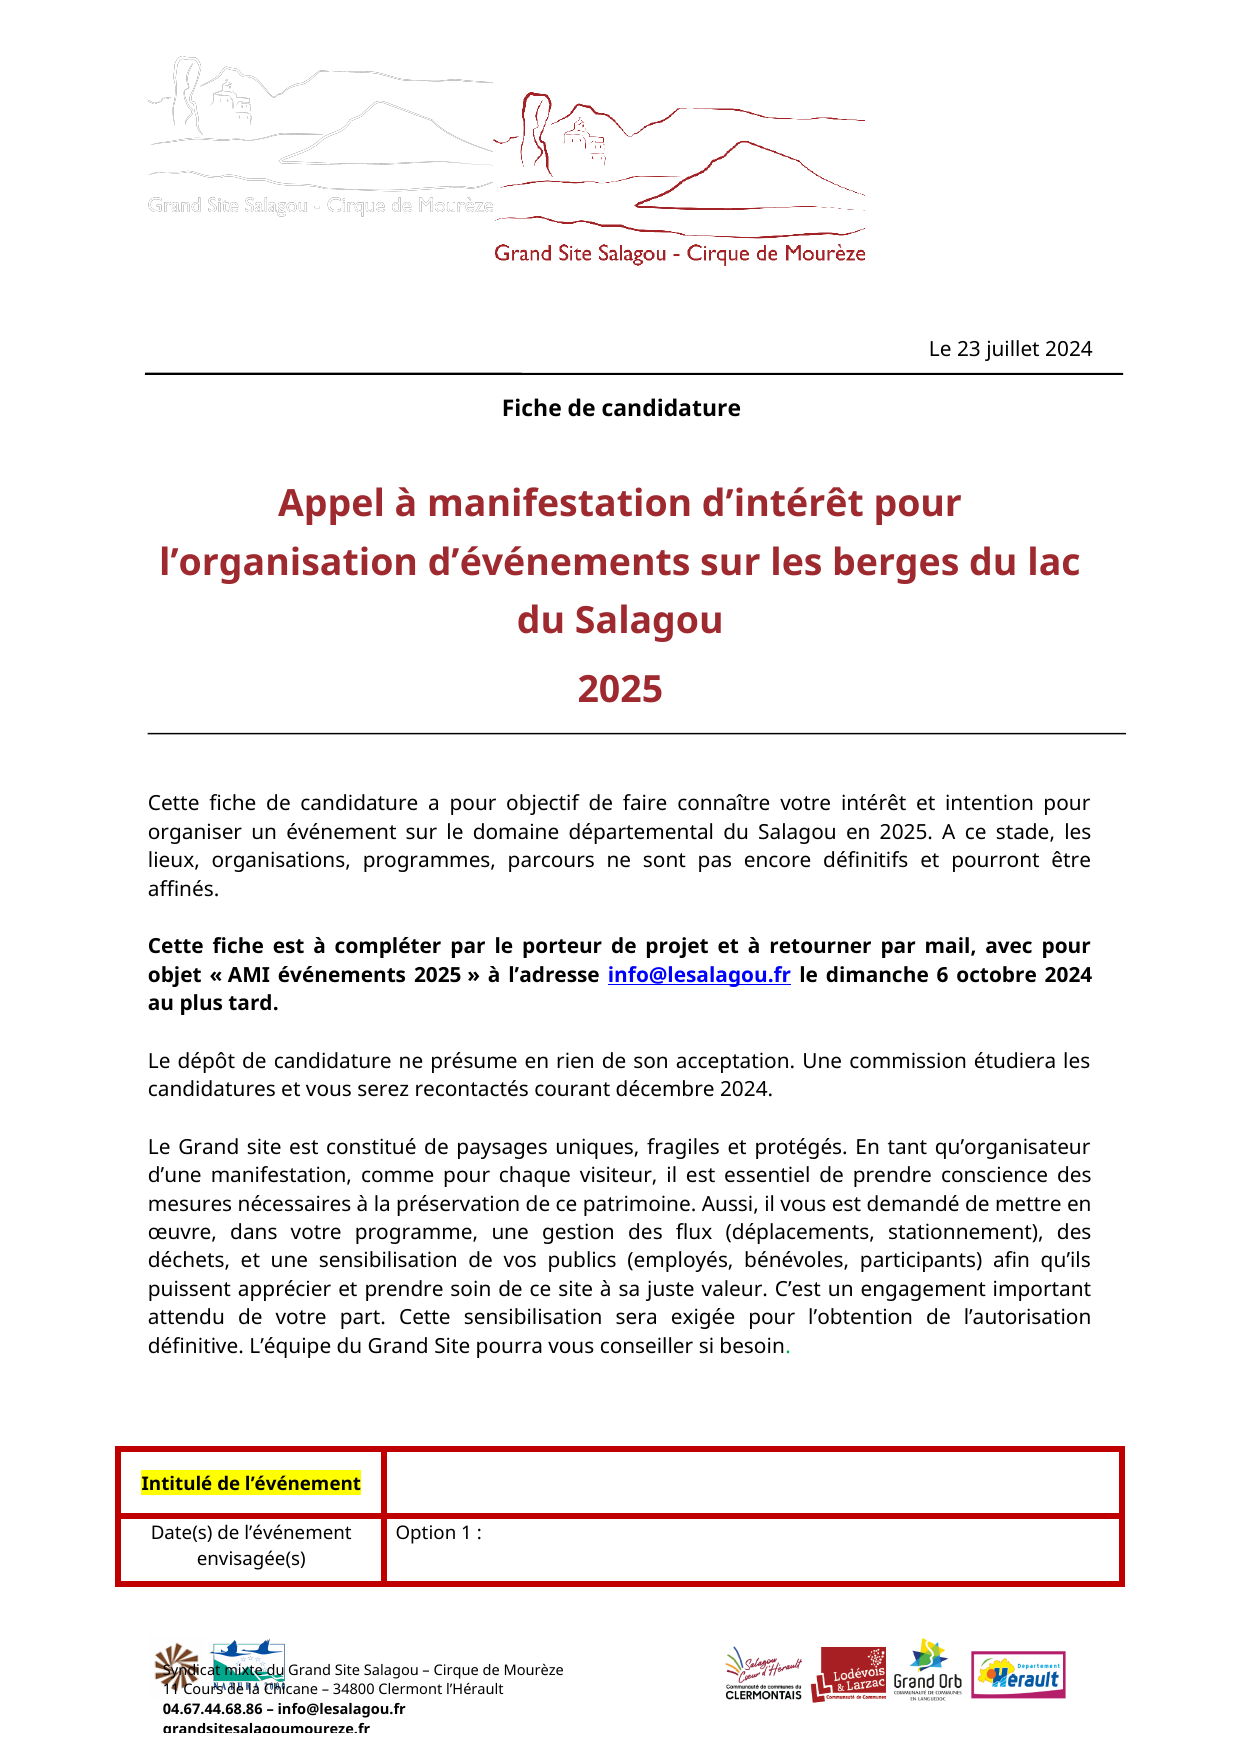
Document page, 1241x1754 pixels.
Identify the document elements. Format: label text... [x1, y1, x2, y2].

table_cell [387, 1519, 1119, 1581]
text Le 23 juillet 2024 [856, 334, 1093, 363]
table_header [387, 1452, 1119, 1513]
text Fiche de candidature [148, 392, 1095, 423]
text Le dépôt de candidature ne présume en rien de son acceptation. Une commission étudiera les candidatures et vous serez recontactés courant décembre 2024. [148, 1046, 1093, 1103]
text Cette fiche est à compléter par le porteur de projet et à retourner par mail, avec pour objet « AMI événements 2025 » à l’adresse info@lesalagou.fr le dimanche 6 octobre 2024 au plus tard. [148, 931, 1093, 1017]
text Appel à manifestation d’intérêt pour l’organisation d’événements sur les berges du lac du Salagou [148, 476, 1093, 644]
picture [147, 54, 866, 275]
text Le Grand site est constitué de paysages uniques, fragiles et protégés. En tant qu’organisateur d’une manifestation, comme pour chaque visiteur, il est essentiel de prendre conscience des mesures nécessaires à la préservation de ce patrimoine. Aussi, il vous est demandé de mettre en œuvre, dans votre programme, une gestion des flux (déplacements, stationnement), des déchets, et une sensibilisation de vos publics (employés, bénévoles, participants) afin qu’ils puissent apprécier et prendre soin de ce site à sa juste valeur. C’est un engagement important attendu de votre part. Cette sensibilisation sera exigée pour l’obtention de l’autorisation définitive. L’équipe du Grand Site pourra vous conseiller si besoin. [148, 1132, 1093, 1359]
picture [720, 1637, 1066, 1705]
picture [147, 1635, 288, 1700]
table_header Intitulé de l’événement [121, 1452, 381, 1513]
text Cette fiche de candidature a pour objectif de faire connaître votre intérêt et intention pour organiser un événement sur le domaine départemental du Salagou en 2025. A ce stade, les lieux, organisations, programmes, parcours ne sont pas encore définitifs et pourront être affinés. [148, 788, 1093, 902]
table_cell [121, 1519, 381, 1581]
text 2025 [148, 663, 1093, 714]
